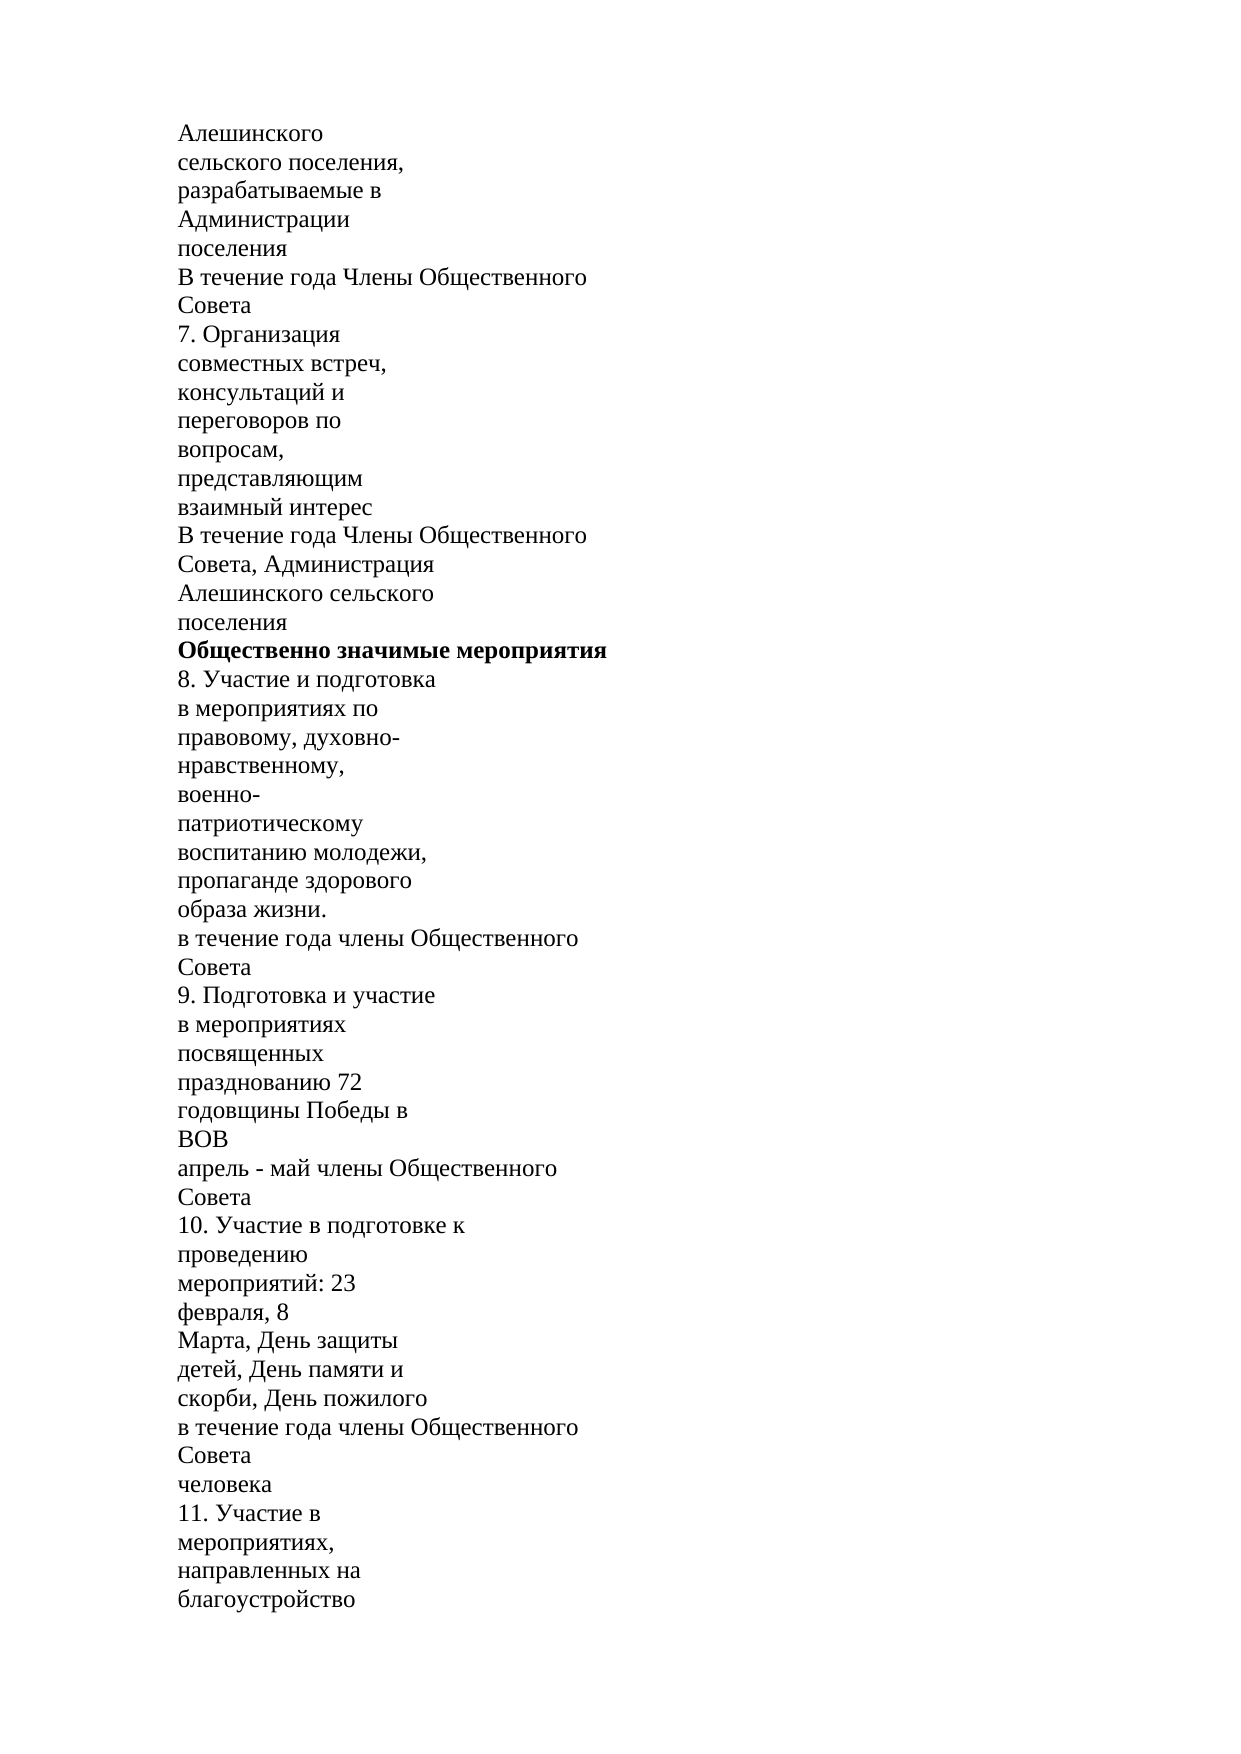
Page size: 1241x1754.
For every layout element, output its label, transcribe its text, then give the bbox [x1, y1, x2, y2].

text 9. Подготовка и участие [177, 981, 1152, 1009]
text празднованию 72 [177, 1067, 1152, 1096]
text В течение года Члены Общественного [177, 262, 1152, 291]
text пропаганде здорового [177, 866, 1152, 894]
text проведению [177, 1239, 1152, 1268]
text Совета [177, 291, 1152, 319]
text консультаций и [177, 377, 1152, 406]
text 8. Участие и подготовка [177, 664, 1152, 693]
text Совета [177, 1441, 1152, 1469]
text сельского поселения, [177, 147, 1152, 176]
text ВОВ [177, 1124, 1152, 1153]
text переговоров по [177, 406, 1152, 434]
text Алешинского сельского [177, 578, 1152, 607]
text военно- [177, 779, 1152, 808]
text представляющим [177, 463, 1152, 492]
text направленных на [177, 1556, 1152, 1584]
text Совета, Администрация [177, 549, 1152, 578]
text в течение года члены Общественного [177, 1412, 1152, 1441]
text Марта, День защиты [177, 1326, 1152, 1354]
text скорби, День пожилого [177, 1383, 1152, 1412]
text патриотическому [177, 808, 1152, 837]
text поселения [177, 607, 1152, 636]
text вопросам, [177, 434, 1152, 463]
text Совета [177, 1182, 1152, 1211]
text годовщины Победы в [177, 1096, 1152, 1124]
text совместных встреч, [177, 348, 1152, 377]
text разрабатываемые в [177, 176, 1152, 204]
text 11. Участие в [177, 1498, 1152, 1527]
text апрель - май члены Общественного [177, 1153, 1152, 1182]
text посвященных [177, 1038, 1152, 1067]
text образа жизни. [177, 894, 1152, 923]
text в течение года члены Общественного [177, 923, 1152, 952]
text взаимный интерес [177, 492, 1152, 521]
text Совета [177, 952, 1152, 981]
text Общественно значимые мероприятия [177, 636, 1152, 664]
text мероприятий: 23 [177, 1268, 1152, 1297]
text человека [177, 1469, 1152, 1498]
text нравственному, [177, 751, 1152, 779]
text благоустройство [177, 1584, 1152, 1613]
text правовому, духовно- [177, 722, 1152, 751]
text Администрации [177, 204, 1152, 233]
text в мероприятиях [177, 1009, 1152, 1038]
text поселения [177, 233, 1152, 262]
text 10. Участие в подготовке к [177, 1211, 1152, 1239]
text детей, День памяти и [177, 1354, 1152, 1383]
text 7. Организация [177, 319, 1152, 348]
text воспитанию молодежи, [177, 837, 1152, 866]
text Алешинского [177, 118, 1152, 147]
text в мероприятиях по [177, 693, 1152, 722]
text февраля, 8 [177, 1297, 1152, 1326]
text В течение года Члены Общественного [177, 521, 1152, 549]
text мероприятиях, [177, 1527, 1152, 1556]
